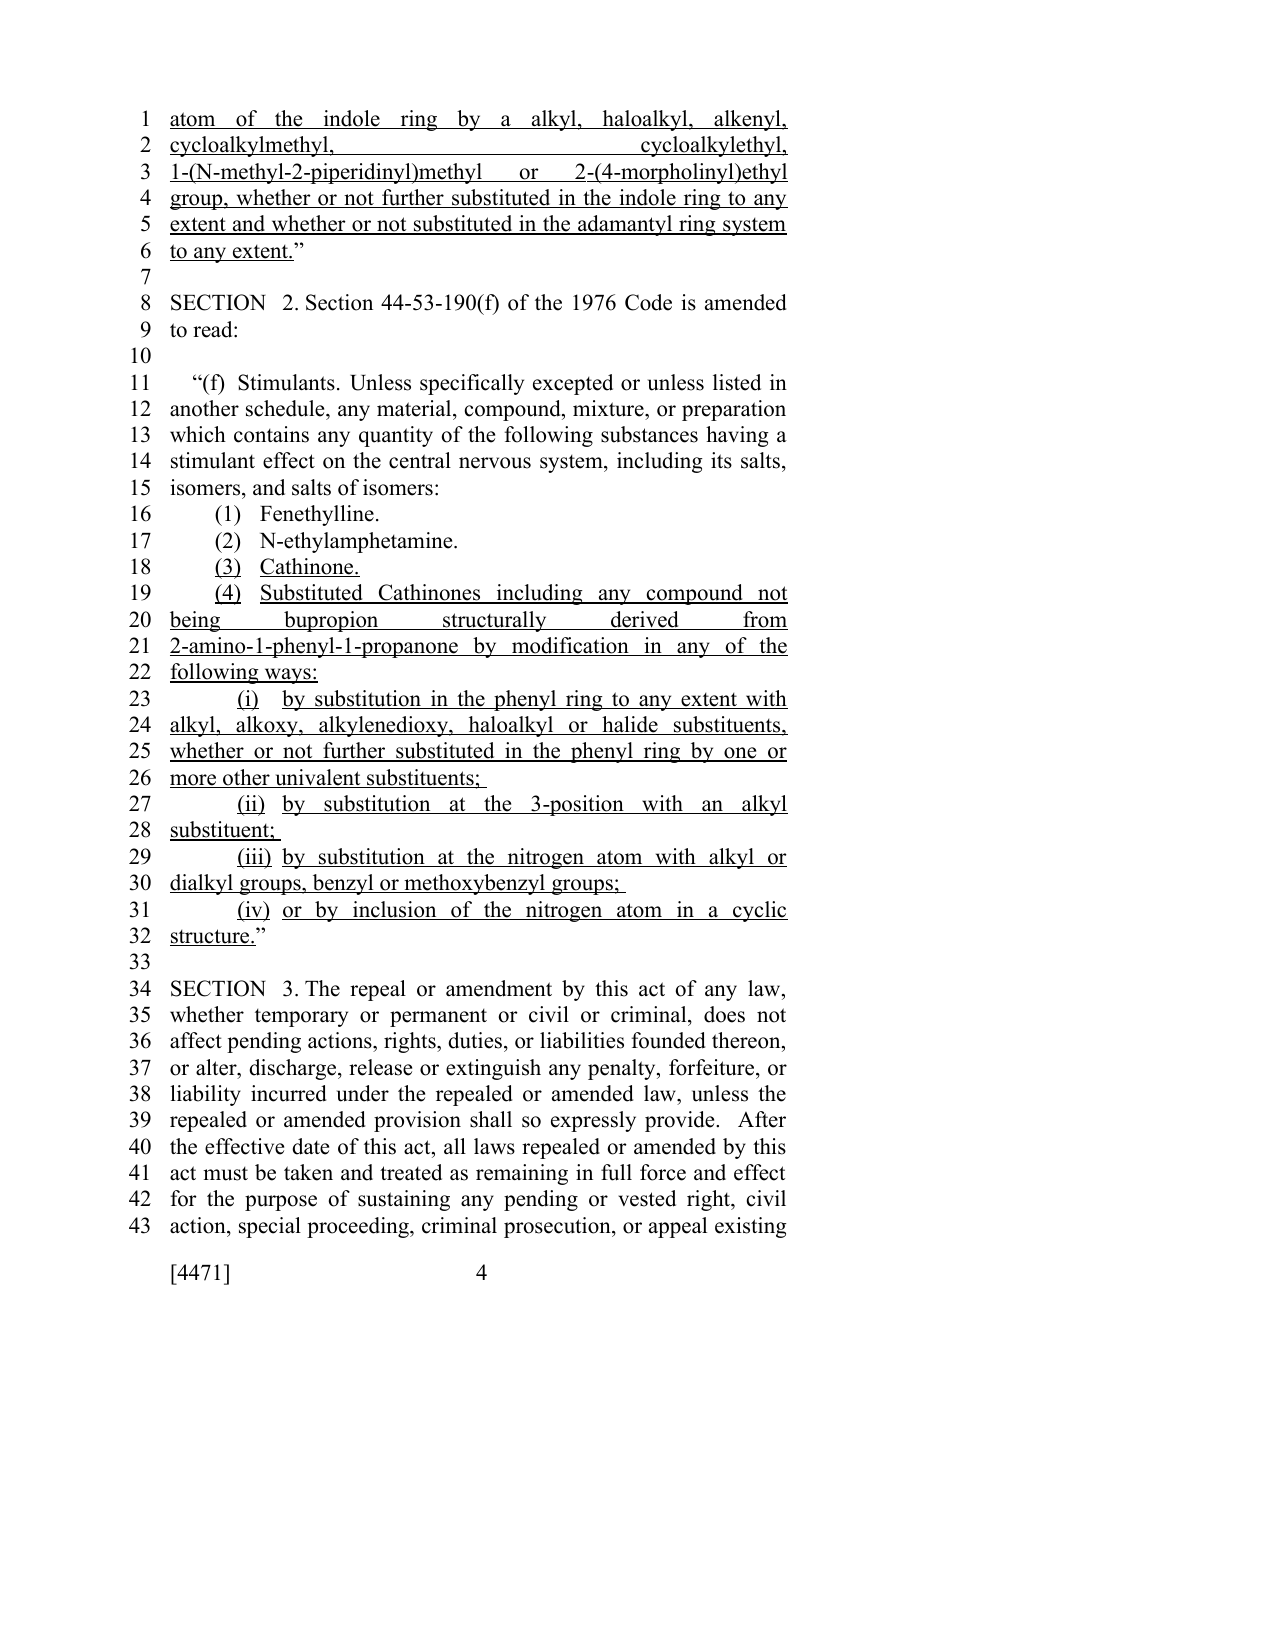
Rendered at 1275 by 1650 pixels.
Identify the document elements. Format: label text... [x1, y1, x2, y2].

text (3) Cathinone. [169, 553, 787, 579]
text (4) Substituted Cathinones including any compound not being bupropion structurally derived from 2-amino-1-phenyl-1-propanone by modification in any of the following ways: [169, 630, 787, 655]
text (2) N-ethylamphetamine. [169, 527, 787, 553]
text (i) by substitution in the phenyl ring to any extent with alkyl, alkoxy, alkylenedioxy, haloalkyl or halide substituents, whether or not further substituted in the phenyl ring by one or more other univalent substituents; [169, 761, 787, 790]
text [169, 105, 787, 128]
text (iv) or by inclusion of the nitrogen atom in a cyclic structure.” [169, 896, 787, 948]
text (iii) by substitution at the nitrogen atom with alkyl or dialkyl groups, benzyl or methoxybenzyl groups; [169, 843, 787, 896]
text (i) by substitution in the phenyl ring to any extent with alkyl, alkoxy, alkylenedioxy, haloalkyl or halide substituents, whether or not further substituted in the phenyl ring by one or more other univalent substituents; [169, 735, 787, 760]
text (4) Substituted Cathinones including any compound not being bupropion structurally derived from 2-amino-1-phenyl-1-propanone by modification in any of the following ways: [169, 656, 787, 685]
text (ii) by substitution at the 3-position with an alkyl substituent; [169, 790, 787, 843]
text (4) Substituted Cathinones including any compound not being bupropion structurally derived from 2-amino-1-phenyl-1-propanone by modification in any of the following ways: [169, 579, 787, 629]
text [169, 129, 787, 154]
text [169, 975, 787, 1238]
text (1) Fenethylline. [169, 500, 787, 527]
text (i) by substitution in the phenyl ring to any extent with alkyl, alkoxy, alkylenedioxy, haloalkyl or halide substituents, whether or not further substituted in the phenyl ring by one or more other univalent substituents; [169, 685, 787, 734]
text SECTION 2. Section 44-53-190(f) of the 1976 Code is amended to read: [169, 289, 787, 342]
text “(f) Stimulants. Unless specifically excepted or unless listed in another schedule, any material, compound, mixture, or preparation which contains any quantity of the following substances having a stimulant effect on the central nervous system, including its salts, isomers, and salts of isomers: [169, 368, 787, 500]
